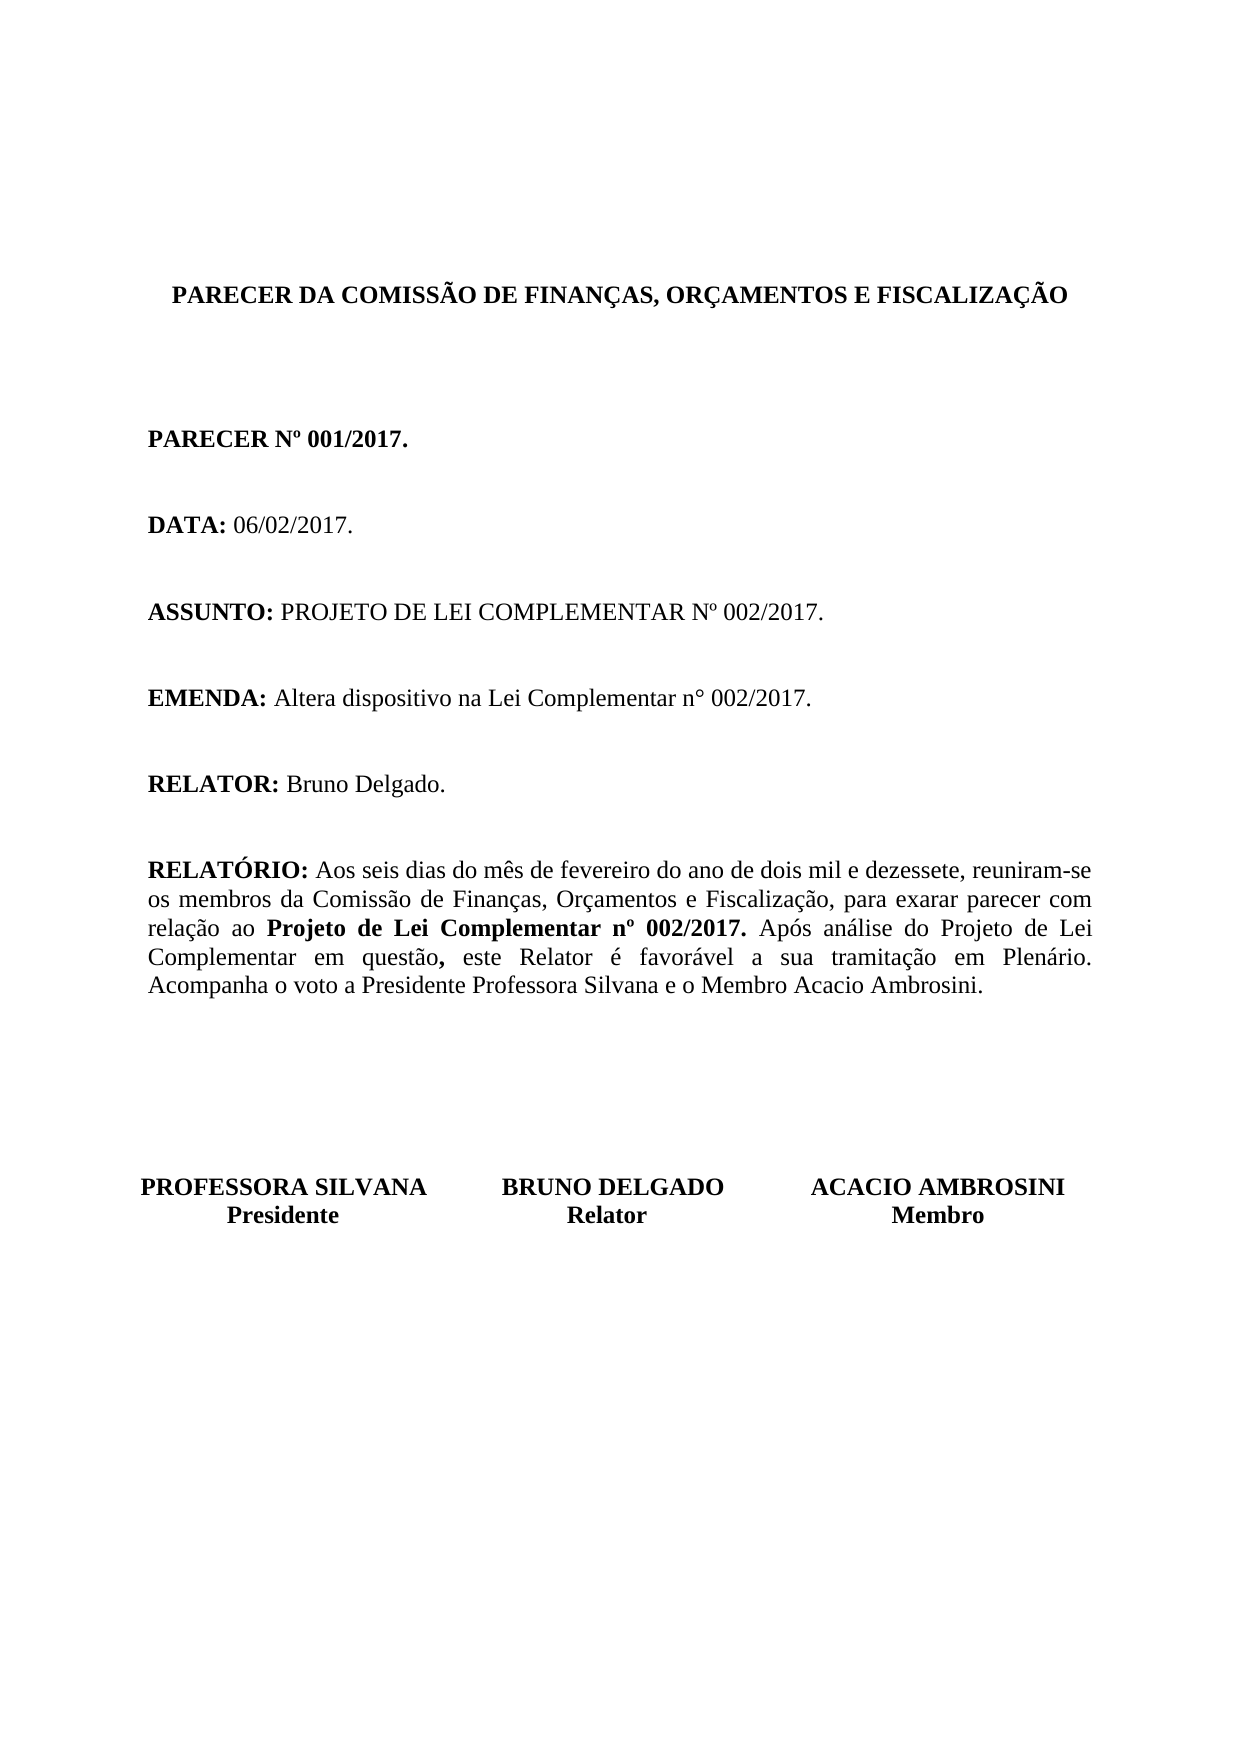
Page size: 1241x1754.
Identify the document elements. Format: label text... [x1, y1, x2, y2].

table_header ACACIO AMBROSINI Membro [768, 1172, 1108, 1229]
text ASSUNTO: PROJETO DE LEI COMPLEMENTAR Nº 002/2017. [148, 597, 1093, 626]
table_header BRUNO DELGADO Relator [427, 1172, 768, 1229]
table_header PROFESSORA SILVANA Presidente [133, 1172, 427, 1229]
text RELATOR: Bruno Delgado. [148, 769, 1093, 798]
text DATA: 06/02/2017. [148, 511, 1093, 539]
text PARECER DA COMISSÃO DE FINANÇAS, ORÇAMENTOS E FISCALIZAÇÃO [148, 281, 1093, 309]
subtitle PARECER Nº 001/2017. [148, 424, 1093, 453]
text RELATÓRIO: Aos seis dias do mês de fevereiro do ano de dois mil e dezessete, reuniram-se os membros da Comissão de Finanças, Orçamentos e Fiscalização, para exarar parecer com relação ao Projeto de Lei Complementar nº 002/2017. Após análise do Projeto de Lei Complementar em questão, este Relator é favorável a sua tramitação em Plenário. Acompanha o voto a Presidente Professora Silvana e o Membro Acacio Ambrosini. [148, 856, 1093, 999]
text EMENDA: Altera dispositivo na Lei Complementar n° 002/2017. [148, 683, 1093, 712]
